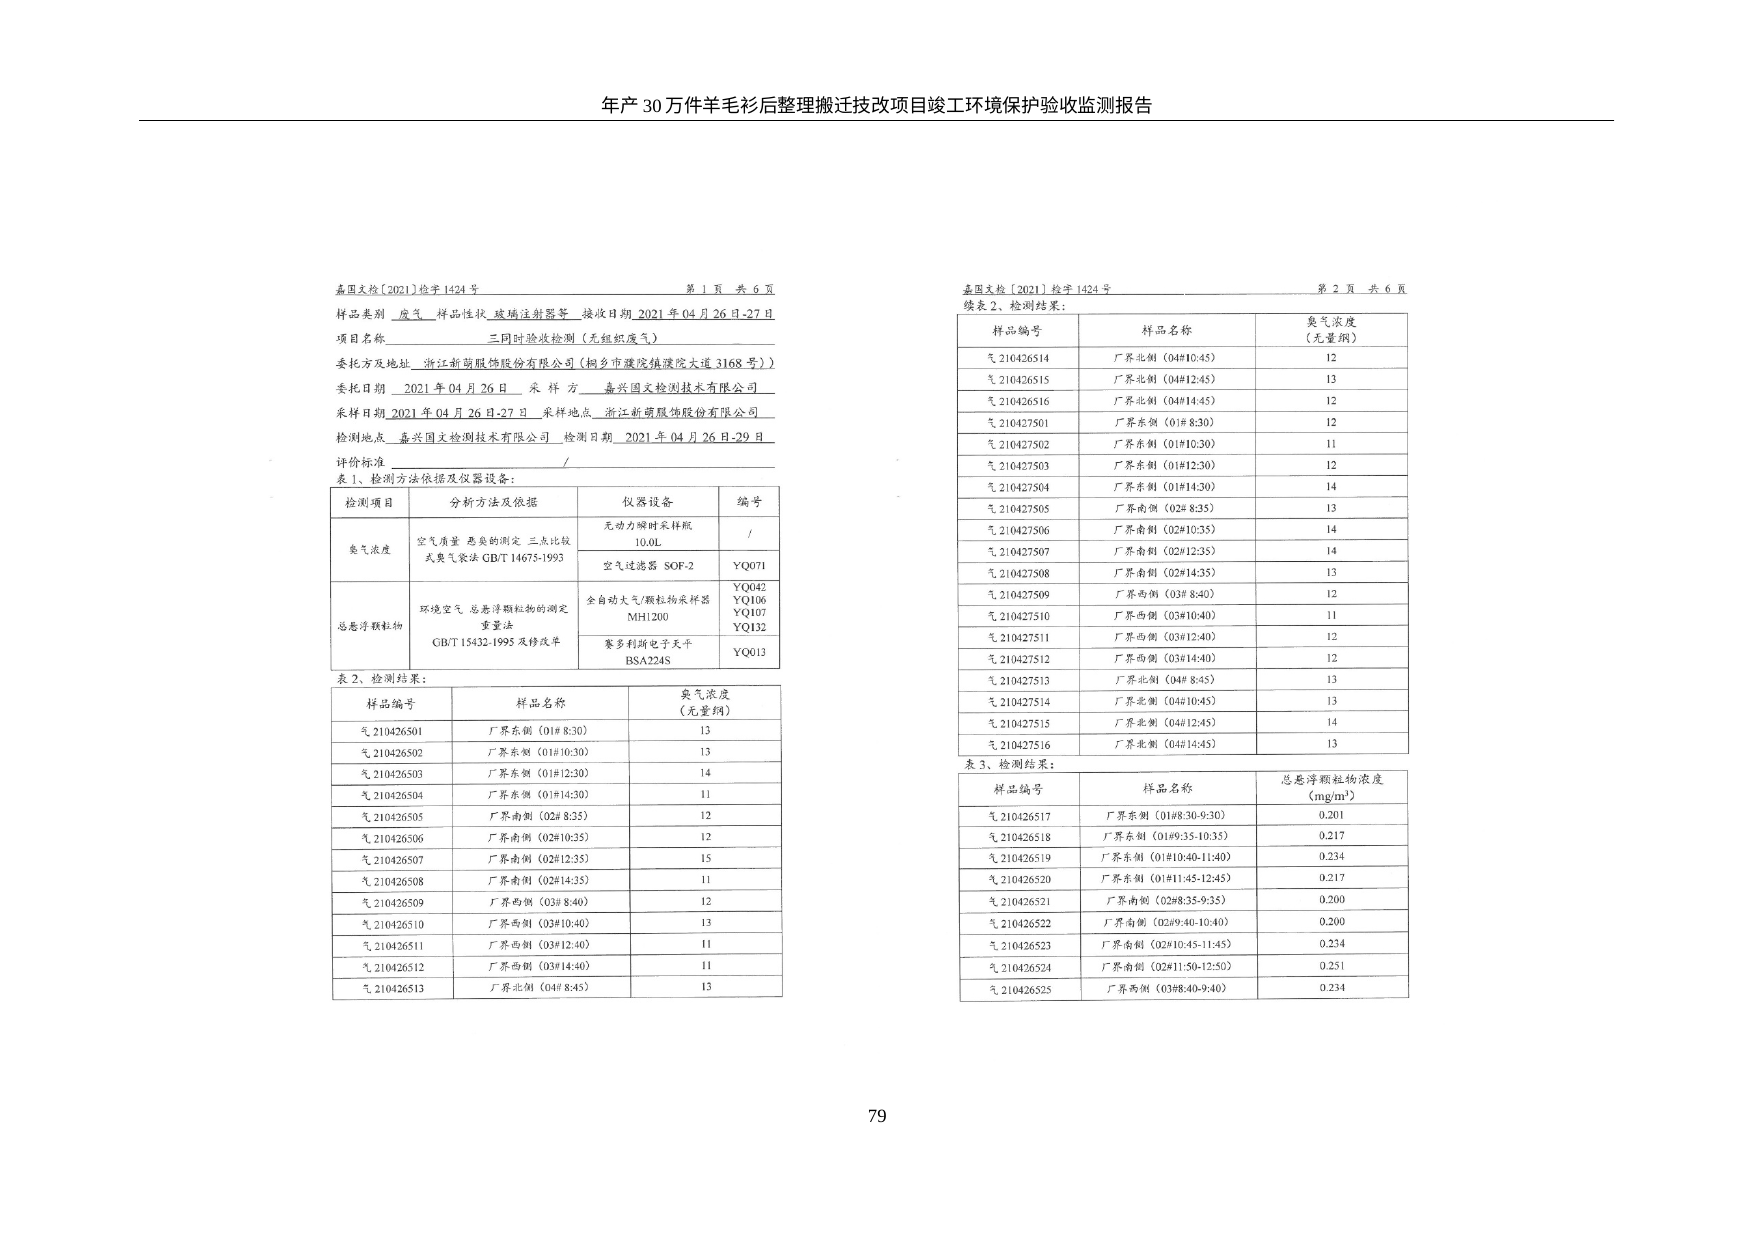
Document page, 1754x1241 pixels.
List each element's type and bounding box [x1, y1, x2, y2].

picture [247, 194, 1502, 1081]
